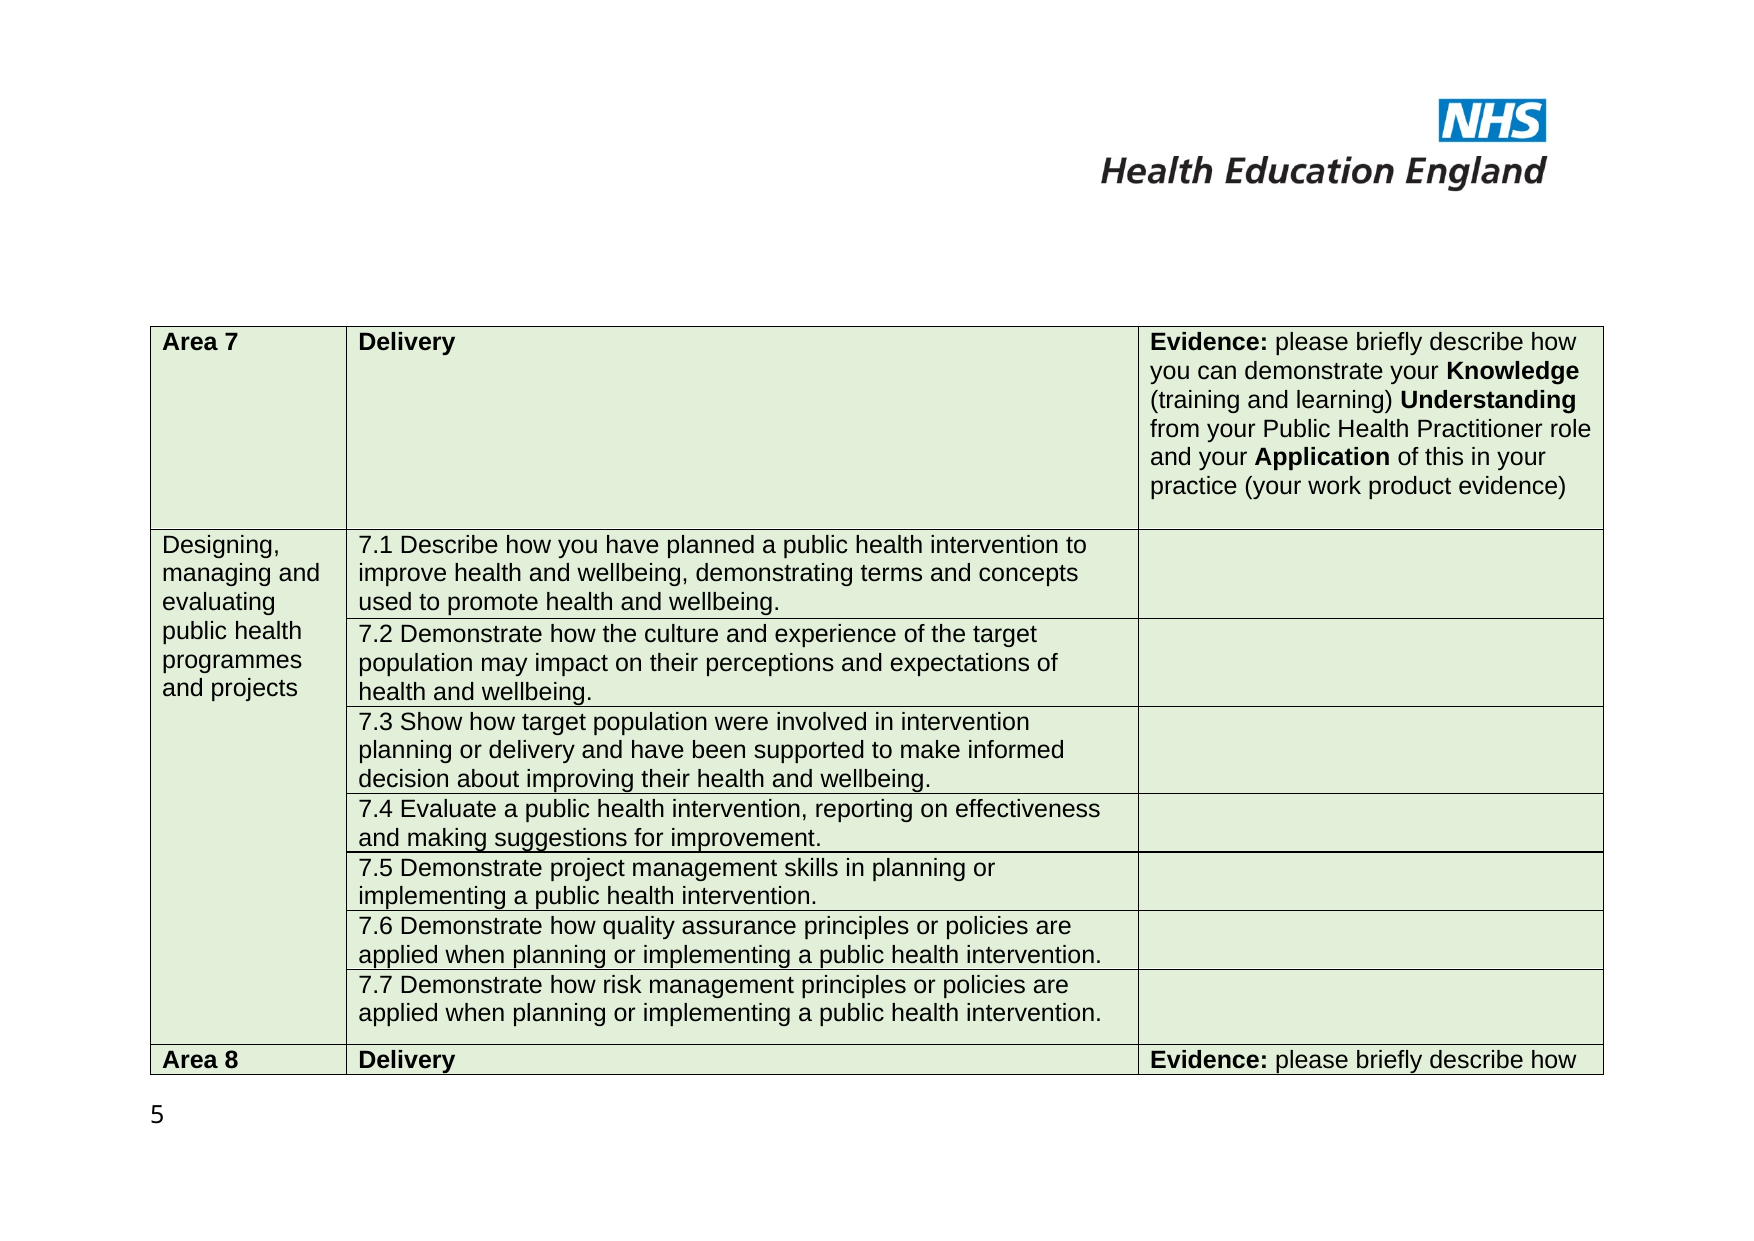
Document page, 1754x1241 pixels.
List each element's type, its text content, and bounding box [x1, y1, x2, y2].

table_cell 7.7 Demonstrate how risk management principles or policies are applied when planning or implementing a public health intervention. [347, 970, 1138, 1044]
table_cell 7.6 Demonstrate how quality assurance principles or policies are applied when planning or implementing a public health intervention. [347, 911, 1138, 968]
table_cell 7.1 Describe how you have planned a public health intervention to improve health and wellbeing, demonstrating terms and concepts used to promote health and wellbeing. [347, 530, 1138, 618]
table_cell Delivery [347, 1045, 1138, 1074]
table_cell [1139, 707, 1603, 793]
table_cell [1139, 853, 1603, 910]
table_cell 7.3 Show how target population were involved in intervention planning or delivery and have been supported to make informed decision about improving their health and wellbeing. [347, 707, 1138, 793]
table_header Area 7 [151, 327, 346, 528]
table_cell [1139, 1045, 1603, 1074]
table_cell 7.4 Evaluate a public health intervention, reporting on effectiveness and making suggestions for improvement. [347, 794, 1138, 851]
table_cell [1139, 970, 1603, 1044]
table_cell [1139, 911, 1603, 968]
table_cell Area 8 [151, 1045, 346, 1074]
table_cell 7.2 Demonstrate how the culture and experience of the target population may impact on their perceptions and expectations of health and wellbeing. [347, 619, 1138, 706]
table_cell [1139, 794, 1603, 851]
table_header Evidence: please briefly describe how you can demonstrate your Knowledge (training and learning) Understanding from your Public Health Practitioner role and your Application of this in your practice (your work product evidence) [1139, 327, 1603, 528]
table_cell 7.5 Demonstrate project management skills in planning or implementing a public health intervention. [347, 853, 1138, 910]
picture [1078, 39, 1605, 221]
table_header Delivery [347, 327, 1138, 528]
table_cell [1139, 619, 1603, 706]
table_cell Designing, managing and evaluating public health programmes and projects [151, 530, 346, 1044]
table_cell [1139, 530, 1603, 618]
